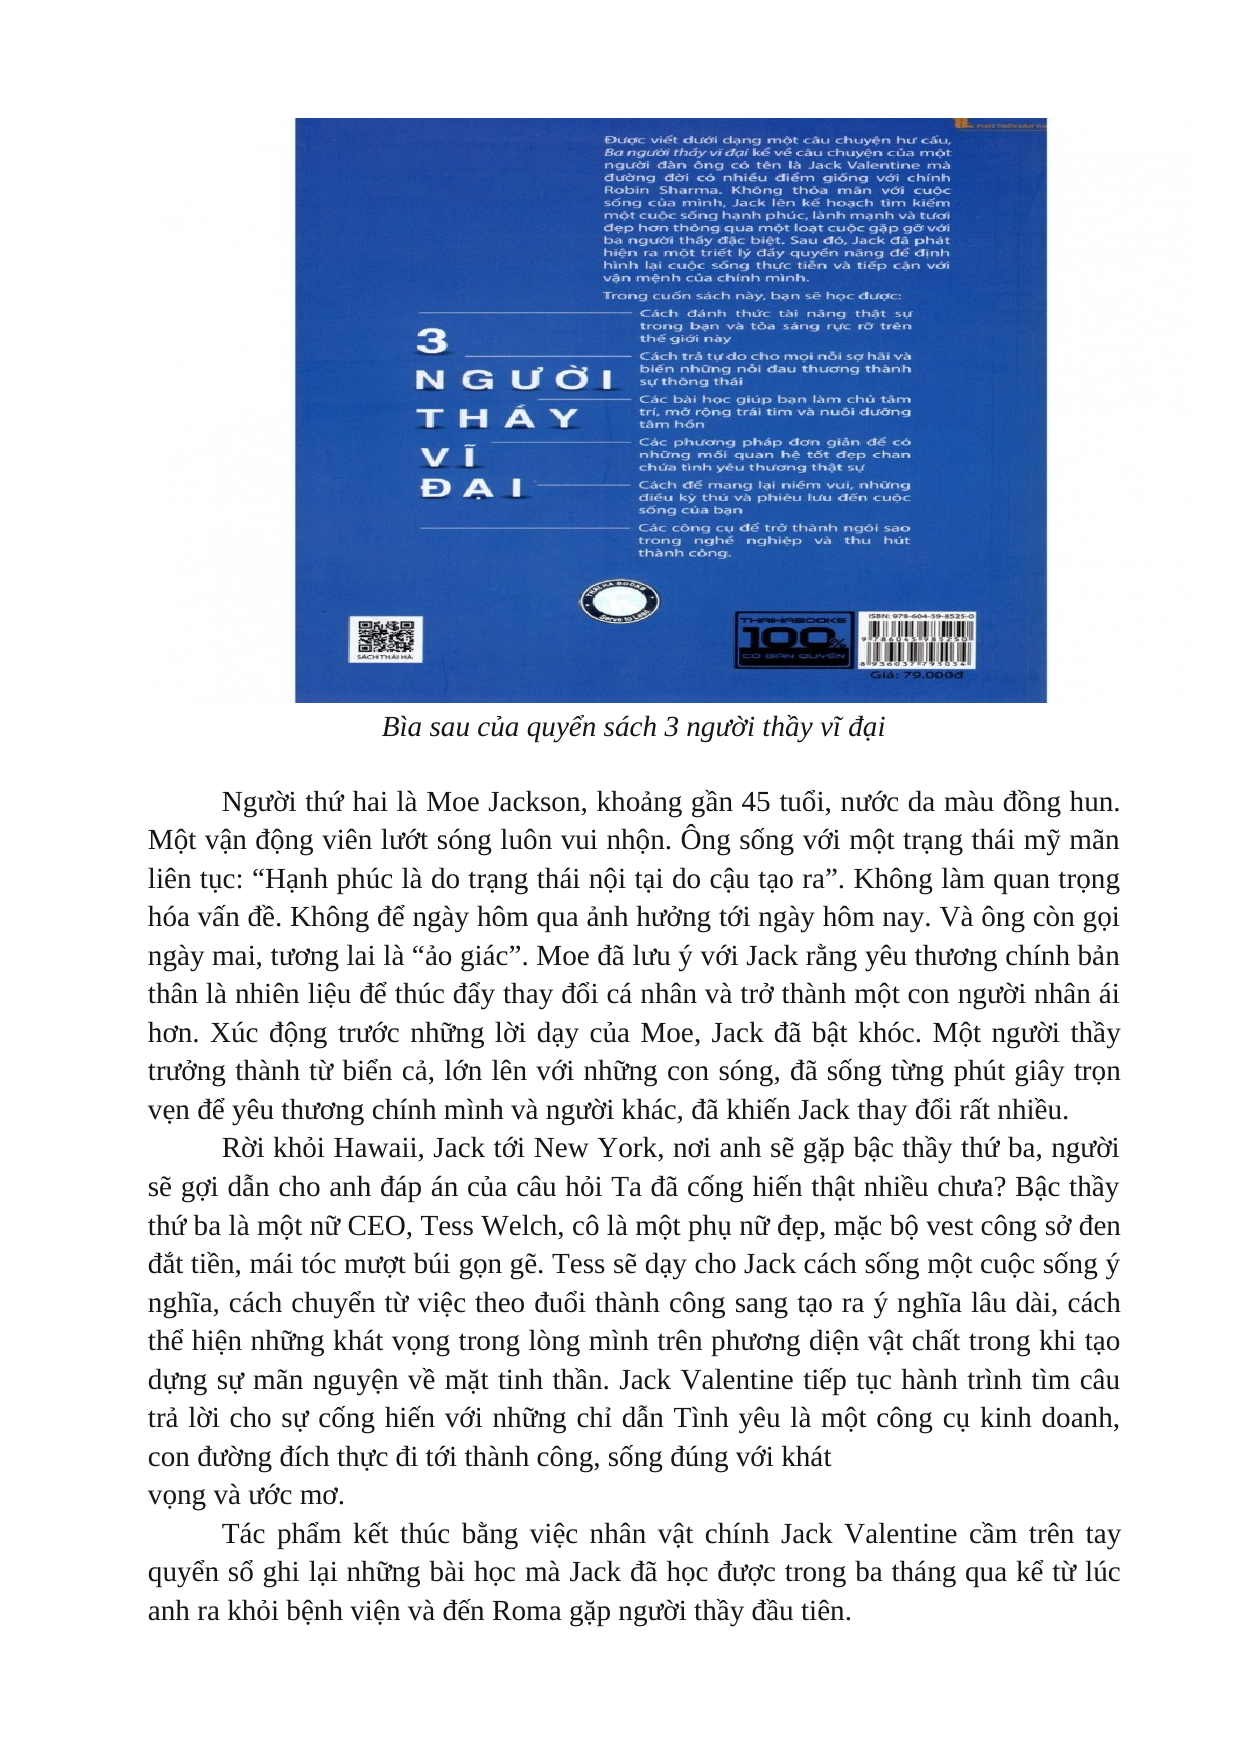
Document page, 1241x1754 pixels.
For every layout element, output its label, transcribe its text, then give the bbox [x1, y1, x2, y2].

text vọng và ước mơ. [148, 1477, 1122, 1511]
text Người thứ hai là Moe Jackson, khoảng gần 45 tuổi, nước da màu đồng hun. Một vận động viên lướt sóng luôn vui nhộn. Ông sống với một trạng thái mỹ mãn liên tục: “Hạnh phúc là do trạng thái nội tại do cậu tạo ra”. Không làm quan trọng hóa vấn đề. Không để ngày hôm qua ảnh hưởng tới ngày hôm nay. Và ông còn gọi ngày mai, tương lai là “ảo giác”. Moe đã lưu ý với Jack rằng yêu thương chính bản thân là nhiên liệu để thúc đẩy thay đổi cá nhân và trở thành một con người nhân ái hơn. Xúc động trước những lời dạy của Moe, Jack đã bật khóc. Một người thầy trưởng thành từ biển cả, lớn lên với những con sóng, đã sống từng phút giây trọn vẹn để yêu thương chính mình và người khác, đã khiến Jack thay đổi rất nhiều. [148, 784, 1122, 1126]
text Tác phẩm kết thúc bằng việc nhân vật chính Jack Valentine cầm trên tay quyển sổ ghi lại những bài học mà Jack đã học được trong ba tháng qua kể từ lúc anh ra khỏi bệnh viện và đến Roma gặp người thầy đầu tiên. [148, 1516, 1122, 1627]
picture [147, 118, 1197, 703]
text Bìa sau của quyển sách 3 người thầy vĩ đại [148, 703, 1122, 743]
text Rời khỏi Hawaii, Jack tới New York, nơi anh sẽ gặp bậc thầy thứ ba, người sẽ gợi dẫn cho anh đáp án của câu hỏi Ta đã cống hiến thật nhiều chưa? Bậc thầy thứ ba là một nữ CEO, Tess Welch, cô là một phụ nữ đẹp, mặc bộ vest công sở đen đắt tiền, mái tóc mượt búi gọn gẽ. Tess sẽ dạy cho Jack cách sống một cuộc sống ý nghĩa, cách chuyển từ việc theo đuổi thành công sang tạo ra ý nghĩa lâu dài, cách thể hiện những khát vọng trong lòng mình trên phương diện vật chất trong khi tạo dựng sự mãn nguyện về mặt tinh thần. Jack Valentine tiếp tục hành trình tìm câu trả lời cho sự cống hiến với những chỉ dẫn Tình yêu là một công cụ kinh doanh, con đường đích thực đi tới thành công, sống đúng với khát [148, 1131, 1122, 1472]
